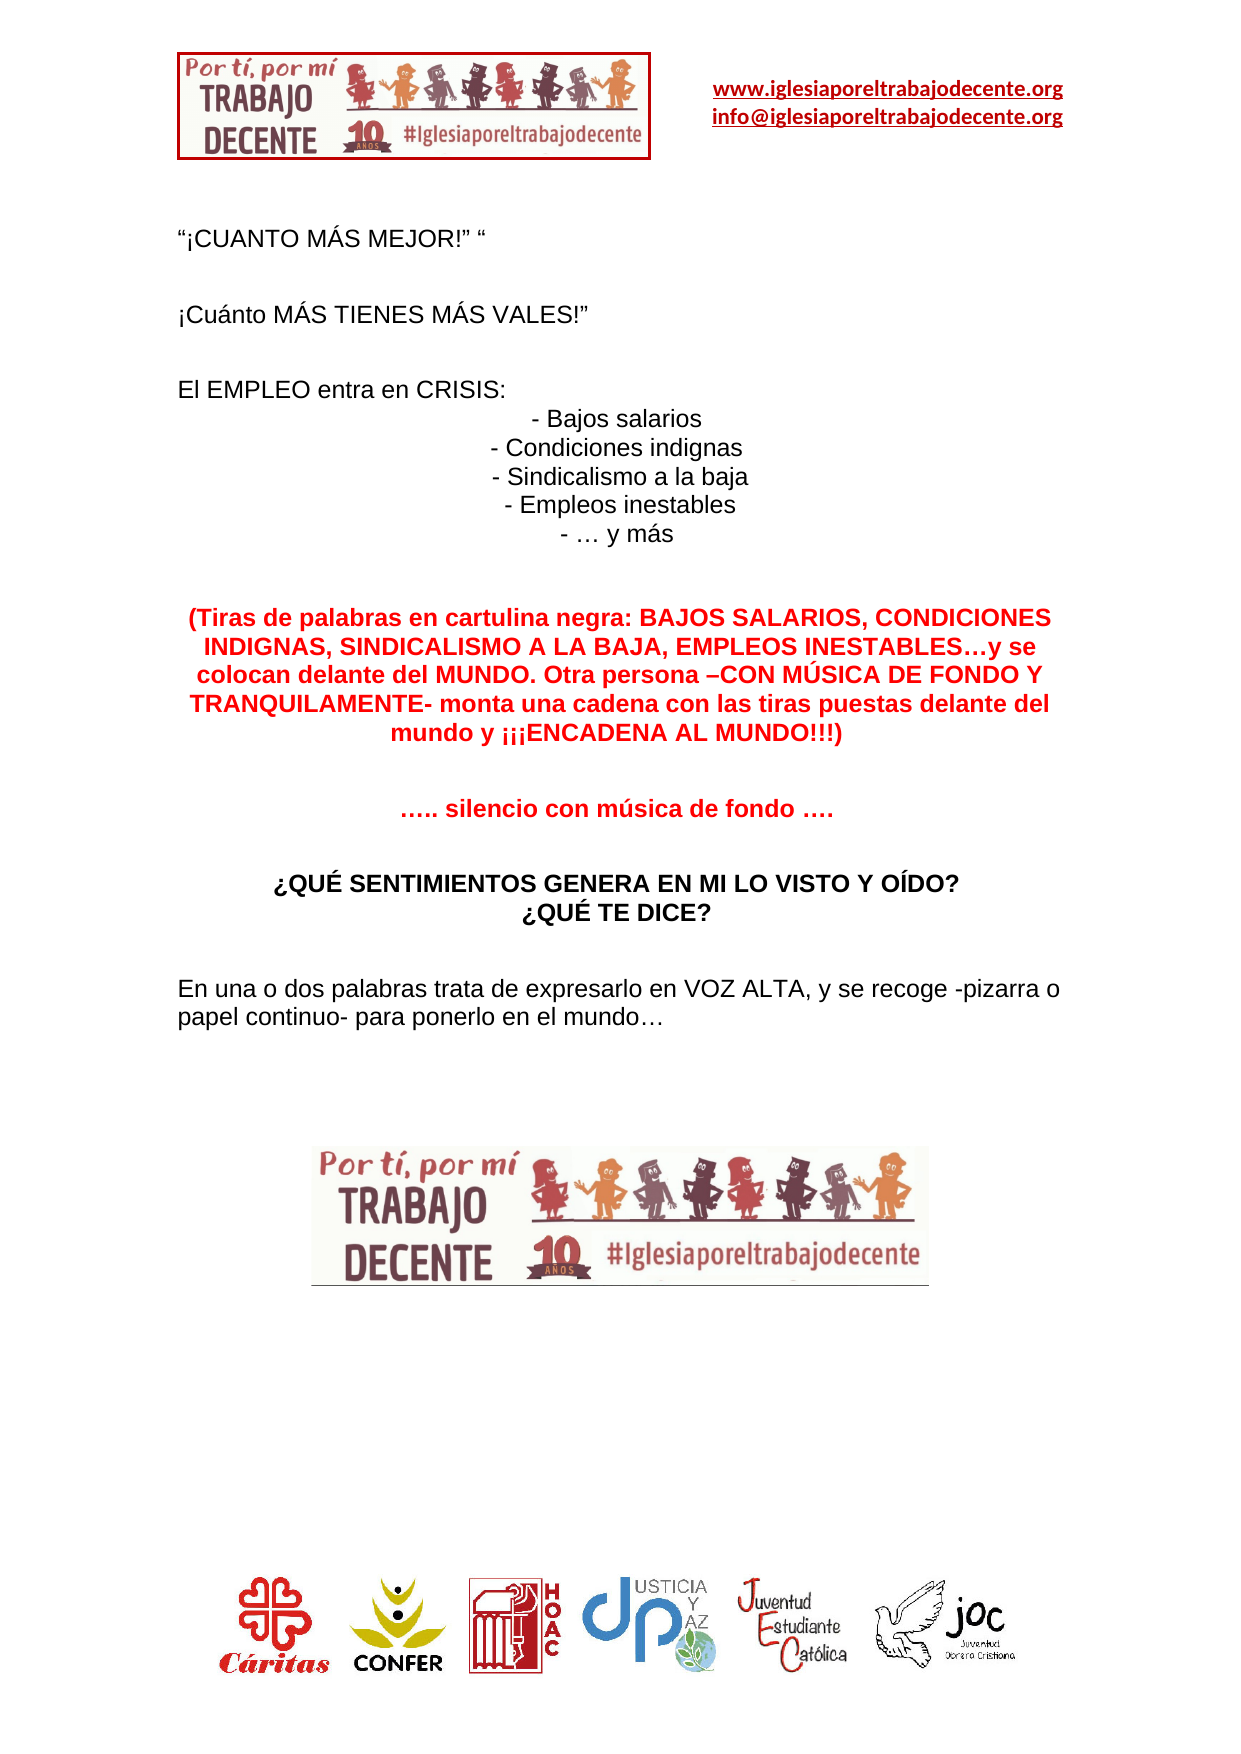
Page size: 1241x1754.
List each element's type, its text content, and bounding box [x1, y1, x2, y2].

picture [180, 55, 648, 157]
picture [311, 1146, 929, 1286]
picture [177, 1568, 1063, 1681]
text - Condiciones indignas [177, 433, 1063, 462]
text ¿QUÉ SENTIMIENTOS GENERA EN MI LO VISTO Y OÍDO? [177, 869, 1063, 898]
text - Empleos inestables [177, 490, 1063, 519]
text - Sindicalismo a la baja [177, 462, 1063, 490]
text En una o dos palabras trata de expresarlo en VOZ ALTA, y se recoge -pizarra o papel continuo- para ponerlo en el mundo… [177, 974, 1063, 1031]
text (Tiras de palabras en cartulina negra: BAJOS SALARIOS, CONDICIONES INDIGNAS, SINDICALISMO A LA BAJA, EMPLEOS INESTABLES…y se colocan delante del MUNDO. Otra persona –CON MÚSICA DE FONDO Y TRANQUILAMENTE- monta una cadena con las tiras puestas delante del mundo y ¡¡¡ENCADENA AL MUNDO!!!) [177, 603, 1063, 747]
text - Bajos salarios [177, 404, 1063, 433]
text El EMPLEO entra en CRISIS: [177, 375, 1063, 404]
text - … y más [177, 519, 1063, 548]
text “¡CUANTO MÁS MEJOR!” “ [177, 224, 1063, 253]
text ¡Cuánto MÁS TIENES MÁS VALES!” [177, 300, 1063, 328]
text ….. silencio con música de fondo …. [177, 794, 1063, 822]
text ¿QUÉ TE DICE? [177, 898, 1063, 927]
